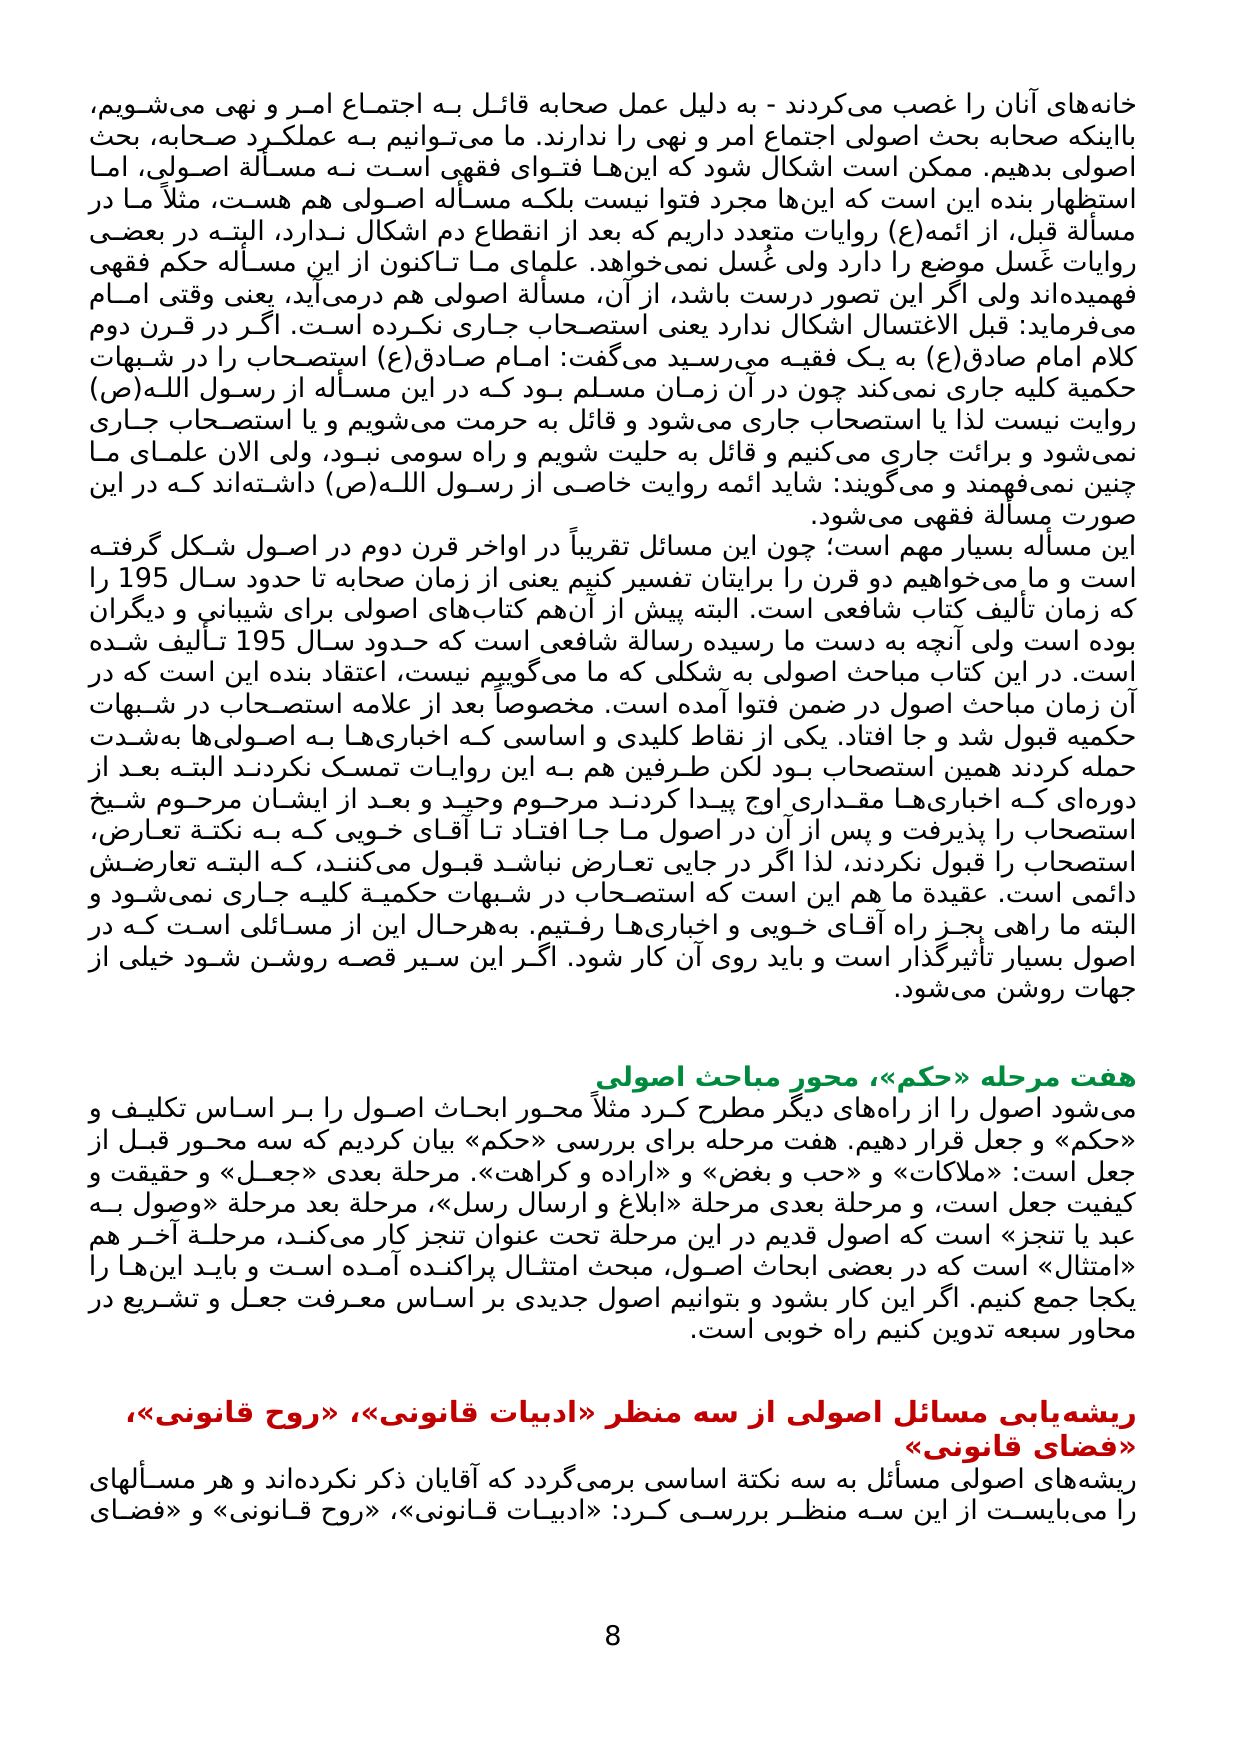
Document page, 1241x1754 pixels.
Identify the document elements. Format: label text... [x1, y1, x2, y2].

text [89, 89, 1137, 531]
subtitle ریشه‌یابی مسائل اصولی از سه منظر «ادبیات قانونی»، «روح قانونی»، «فضای قانونی» [89, 1395, 1137, 1463]
text این مسأله بسیار مهم است؛ چون این مسائل تقریباً در اواخر قرن دوم در اصول شکل گرفته است و ما می‌خواهیم دو قرن را برایتان تفسیر کنیم یعنی از زمان صحابه تا حدود سال 195 را که زمان تألیف کتاب شافعی است. البته پیش از آن‌هم کتاب‌های اصولی برای شیبانی و دیگران بوده است ولی آنچه به دست ما رسیده رسالة شافعی است که حدود سال 195 تألیف شده است. در این کتاب مباحث اصولی به شکلی که ما می‌گوییم نیست، اعتقاد بنده این است که در آن زمان مباحث اصول در ضمن فتوا آمده است. مخصوصاً بعد از علامه استصحاب در شبهات حکمیه قبول شد و جا افتاد. یکی از نقاط کلیدی و اساسی که اخباری‌ها به اصولی‌ها به‌شدت حمله کردند همین استصحاب بود لکن طرفین هم به این روایات تمسک نکردند البته بعد از دوره‌ای که اخباری‌ها مقداری اوج پیدا کردند مرحوم وحید و بعد از ایشان مرحوم شیخ استصحاب را پذیرفت و پس از آن در اصول ما جا افتاد تا آقای خویی که به نکتة تعارض، استصحاب را قبول نکردند، لذا اگر در جایی تعارض نباشد قبول می‌کنند، که البته تعارضش دائمی است. عقیدة ما هم این است که استصحاب در شبهات حکمیة کلیه جاری نمی‌شود و البته ما راهی بجز راه آقای خویی و اخباری‌ها رفتیم. به‌هرحال این از مسائلی است که در اصول بسیار تأثیرگذار است و باید روی آن کار شود. اگر این سیر قصه روشن شود خیلی از جهات روشن می‌شود. [89, 531, 1137, 1004]
text می‌شود اصول را از راه‌های دیگر مطرح کرد مثلاً محور ابحاث اصول را بر اساس تکلیف و «حکم» و جعل قرار دهیم. هفت مرحله‌ برای بررسی «حکم» بیان کردیم که سه محور قبل از جعل است: «ملاکات» و «حب و بغض» و «اراده و کراهت». مرحلة بعدی «جعل» و حقیقت و کیفیت جعل است، و مرحلة بعدی مرحلة «ابلاغ و ارسال رسل»، مرحلة بعد مرحلة «وصول به عبد یا تنجز» است که اصول قدیم در این مرحلة تحت عنوان تنجز کار می‌کند، مرحلة آخر هم «امتثال» است که در بعضی ابحاث اصول، مبحث امتثال پراکنده آمده است و باید این‌ها را یکجا جمع کنیم. اگر این کار بشود و بتوانیم اصول جدیدی بر اساس معرفت جعل و تشریع در محاور سبعه تدوین کنیم راه خوبی است. [89, 1093, 1137, 1345]
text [89, 1463, 1137, 1526]
subtitle هفت مرحله «حکم»، محور مباحث اصولی [89, 1061, 1137, 1093]
